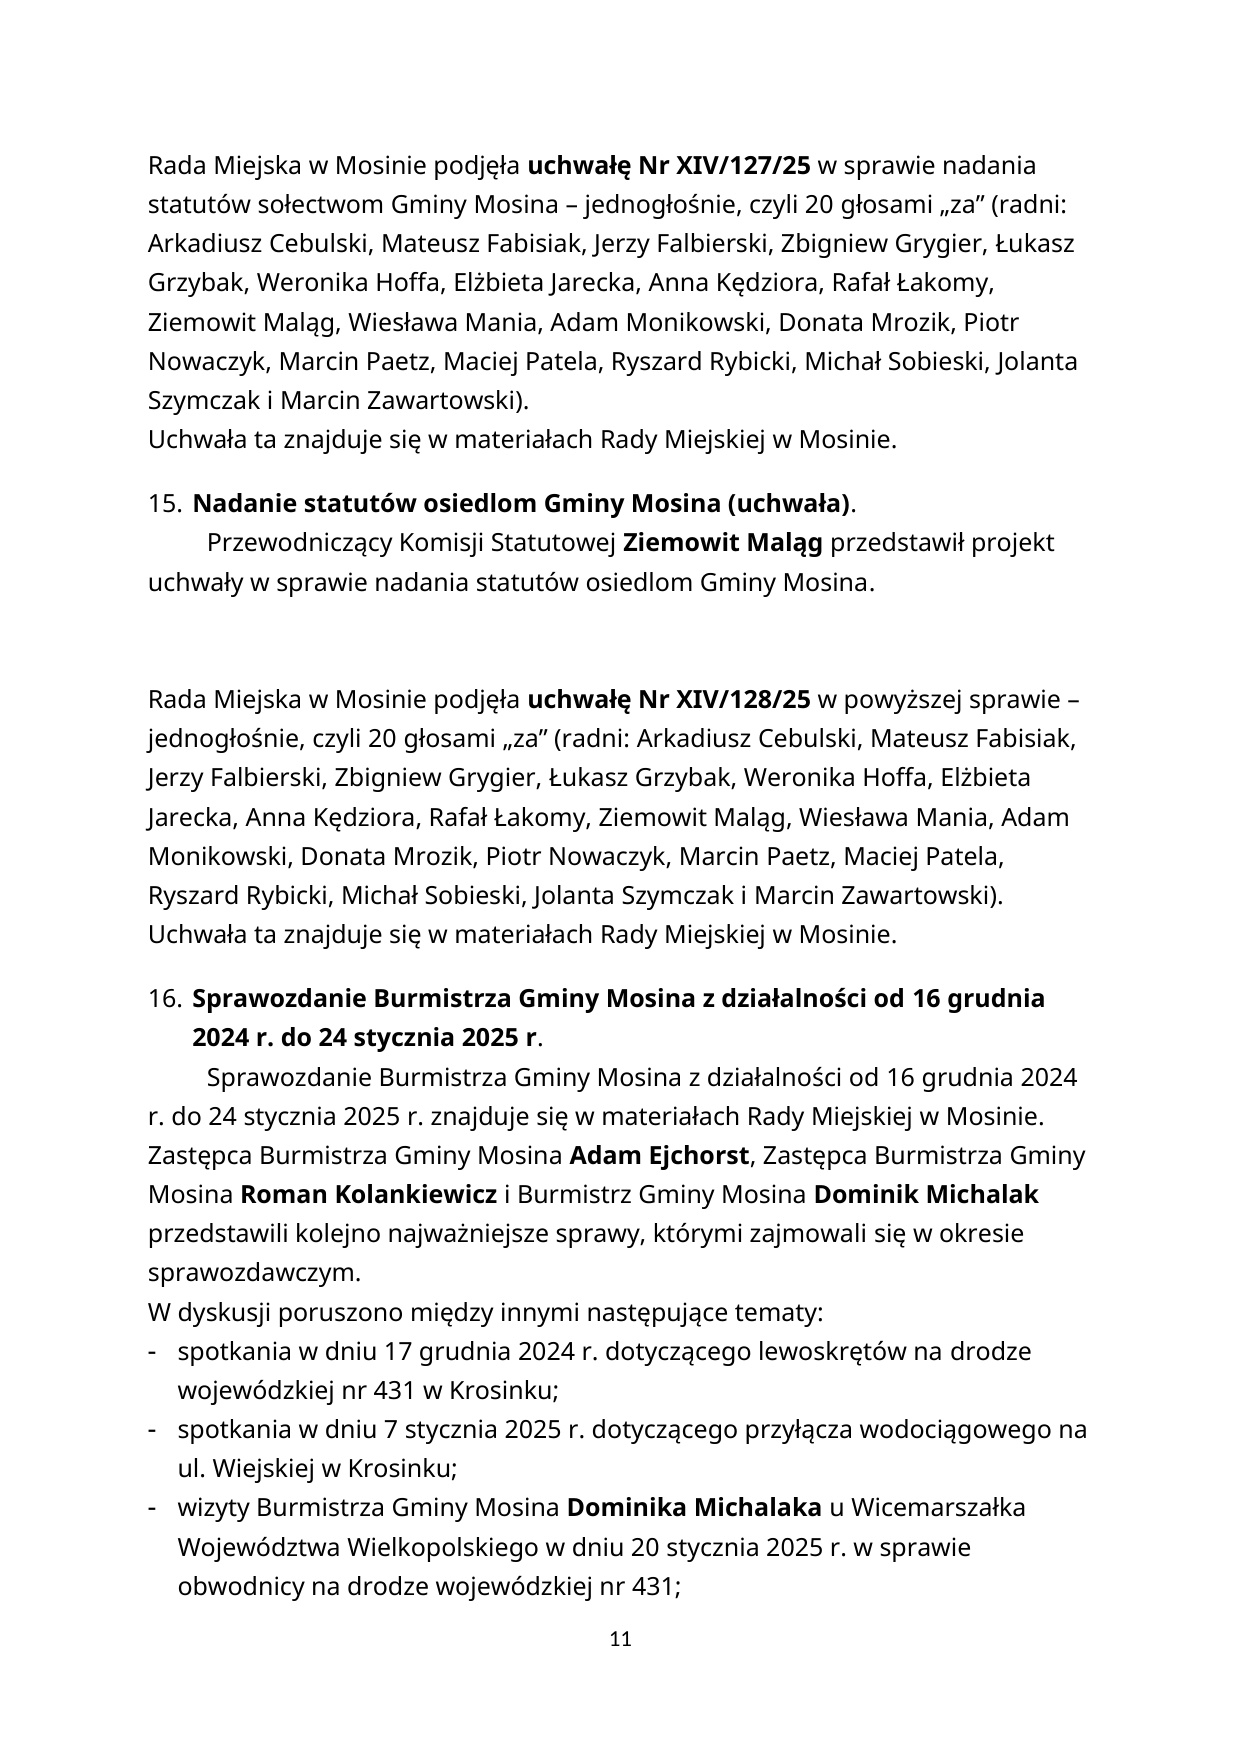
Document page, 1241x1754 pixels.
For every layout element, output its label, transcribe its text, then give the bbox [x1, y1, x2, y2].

list spotkania w dniu 7 stycznia 2025 r. dotyczącego przyłącza wodociągowego na ul. Wiejskiej w Krosinku; [148, 1412, 1093, 1485]
list Rada Miejska w Mosinie podjęła uchwałę Nr XIV/127/25 w sprawie nadania statutów sołectwom Gminy Mosina – jednogłośnie, czyli 20 głosami „za” (radni: Arkadiusz Cebulski, Mateusz Fabisiak, Jerzy Falbierski, Zbigniew Grygier, Łukasz Grzybak, Weronika Hoffa, Elżbieta Jarecka, Anna Kędziora, Rafał Łakomy, Ziemowit Maląg, Wiesława Mania, Adam Monikowski, Donata Mrozik, Piotr Nowaczyk, Marcin Paetz, Maciej Patela, Ryszard Rybicki, Michał Sobieski, Jolanta Szymczak i Marcin Zawartowski). [148, 148, 1093, 417]
list Rada Miejska w Mosinie podjęła uchwałę Nr XIV/128/25 w powyższej sprawie – jednogłośnie, czyli 20 głosami „za” (radni: Arkadiusz Cebulski, Mateusz Fabisiak, Jerzy Falbierski, Zbigniew Grygier, Łukasz Grzybak, Weronika Hoffa, Elżbieta Jarecka, Anna Kędziora, Rafał Łakomy, Ziemowit Maląg, Wiesława Mania, Adam Monikowski, Donata Mrozik, Piotr Nowaczyk, Marcin Paetz, Maciej Patela, Ryszard Rybicki, Michał Sobieski, Jolanta Szymczak i Marcin Zawartowski). [148, 682, 1093, 912]
text W dyskusji poruszono między innymi następujące tematy: [148, 1294, 1093, 1328]
list Uchwała ta znajduje się w materiałach Rady Miejskiej w Mosinie. [148, 917, 1093, 951]
list wizyty Burmistrza Gminy Mosina Dominika Michalaka u Wicemarszałka Województwa Wielkopolskiego w dniu 20 stycznia 2025 r. w sprawie obwodnicy na drodze wojewódzkiej nr 431; [148, 1490, 1093, 1602]
list Sprawozdanie Burmistrza Gminy Mosina z działalności od 16 grudnia 2024 r. do 24 stycznia 2025 r. [148, 981, 1093, 1054]
text Uchwała ta znajduje się w materiałach Rady Miejskiej w Mosinie. [148, 422, 1093, 456]
list Nadanie statutów osiedlom Gminy Mosina (uchwała). [148, 486, 1093, 520]
list spotkania w dniu 17 grudnia 2024 r. dotyczącego lewoskrętów na drodze wojewódzkiej nr 431 w Krosinku; [148, 1333, 1093, 1407]
text Zastępca Burmistrza Gminy Mosina Adam Ejchorst, Zastępca Burmistrza Gminy Mosina Roman Kolankiewicz i Burmistrz Gminy Mosina Dominik Michalak przedstawili kolejno najważniejsze sprawy, którymi zajmowali się w okresie sprawozdawczym. [148, 1138, 1093, 1289]
list Przewodniczący Komisji Statutowej Ziemowit Maląg przedstawił projekt uchwały w sprawie nadania statutów osiedlom Gminy Mosina. [148, 525, 1093, 598]
text Sprawozdanie Burmistrza Gminy Mosina z działalności od 16 grudnia 2024 r. do 24 stycznia 2025 r. znajduje się w materiałach Rady Miejskiej w Mosinie. [148, 1059, 1093, 1132]
